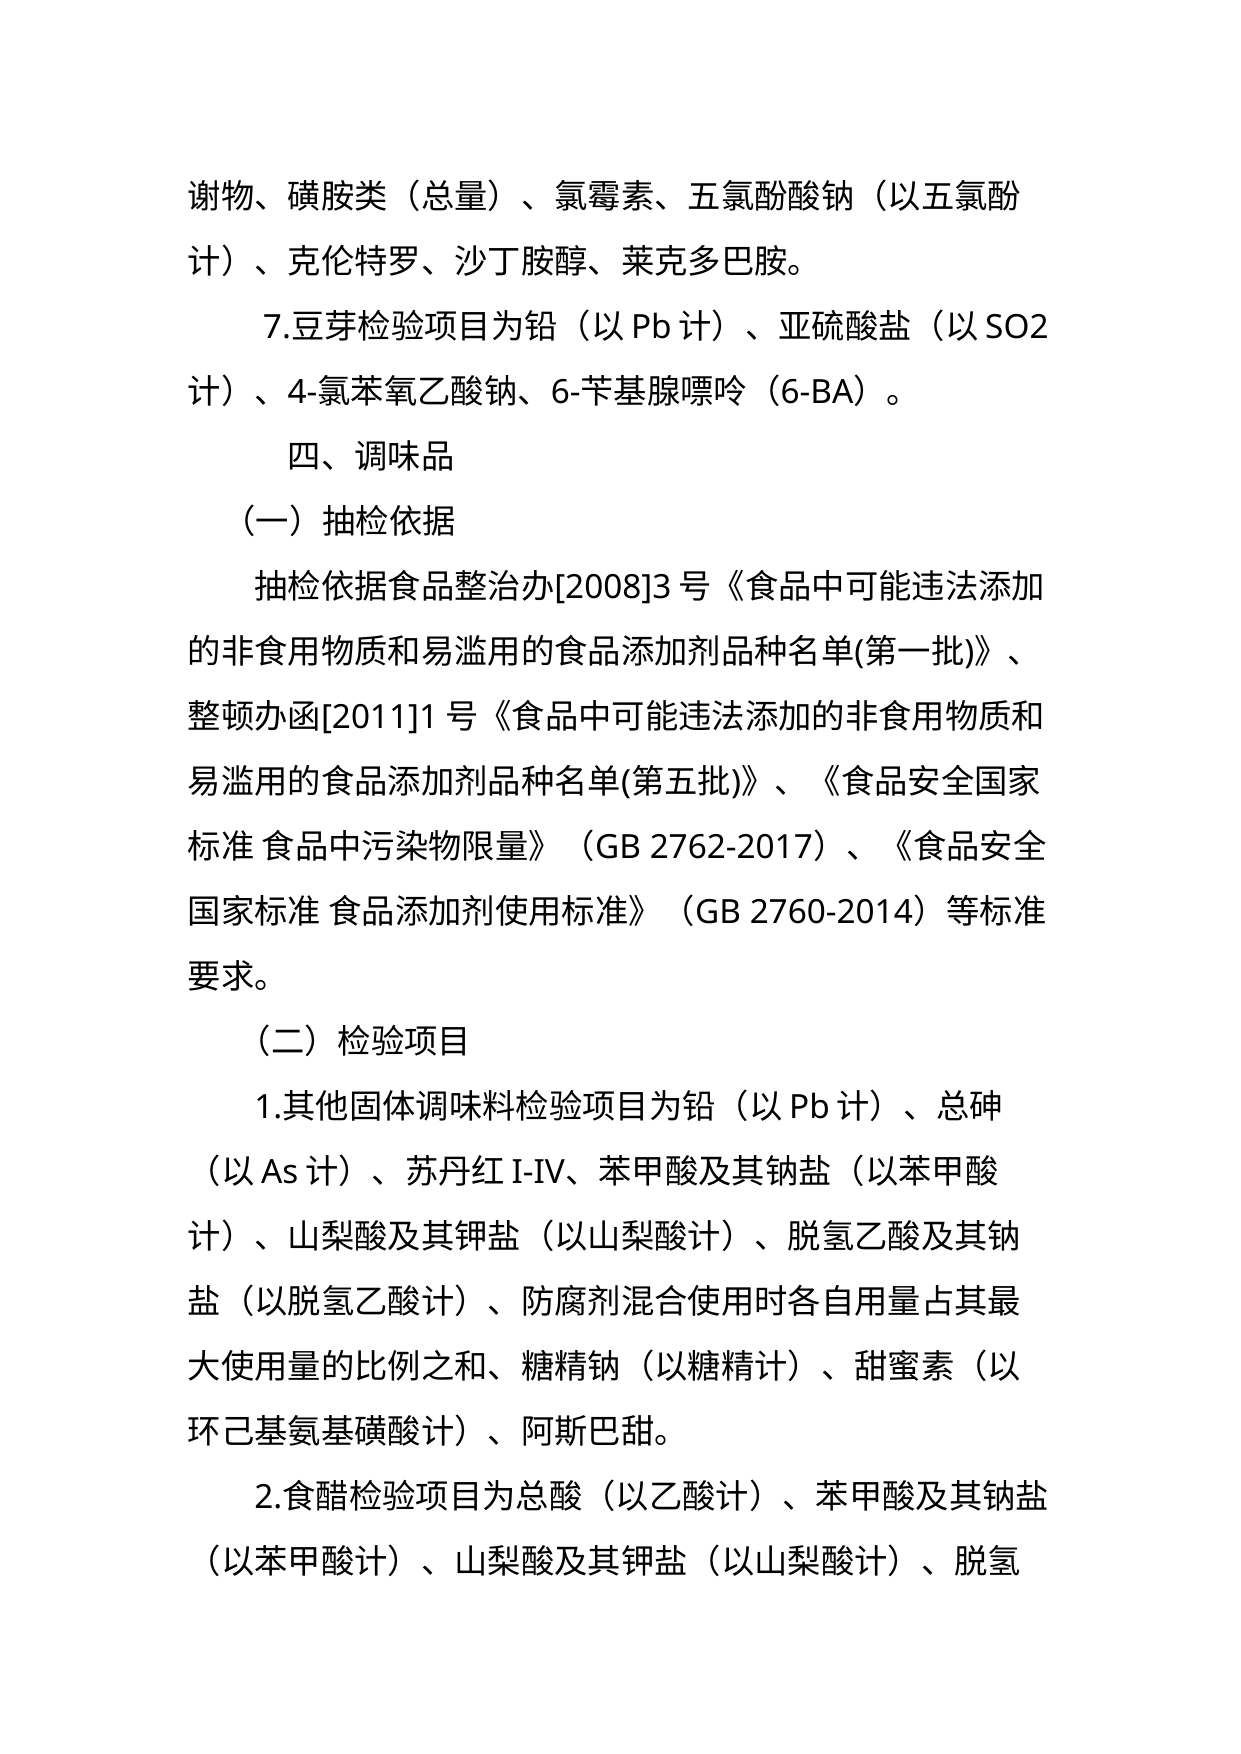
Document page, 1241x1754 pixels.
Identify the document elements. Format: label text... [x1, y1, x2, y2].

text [187, 162, 1053, 292]
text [187, 1462, 1053, 1592]
text （二）检验项目 [187, 1007, 1053, 1072]
text 抽检依据食品整治办[2008]3号《食品中可能违法添加的非食用物质和易滥用的食品添加剂品种名单(第一批)》、整顿办函[2011]1号《食品中可能违法添加的非食用物质和易滥用的食品添加剂品种名单(第五批)》、《食品安全国家标准 食品中污染物限量》（GB 2762-2017）、《食品安全国家标准 食品添加剂使用标准》（GB 2760-2014）等标准要求。 [187, 552, 1053, 1007]
text 7.豆芽检验项目为铅（以Pb计）、亚硫酸盐（以SO2计）、4-氯苯氧乙酸钠、6-苄基腺嘌呤（6-BA）。 [187, 292, 1053, 422]
text （一）抽检依据 [187, 487, 1053, 552]
text 四、调味品 [187, 422, 1053, 487]
text 1.其他固体调味料检验项目为铅（以Pb计）、总砷（以As计）、苏丹红I-IV、苯甲酸及其钠盐（以苯甲酸计）、山梨酸及其钾盐（以山梨酸计）、脱氢乙酸及其钠盐（以脱氢乙酸计）、防腐剂混合使用时各自用量占其最大使用量的比例之和、糖精钠（以糖精计）、甜蜜素（以环己基氨基磺酸计）、阿斯巴甜。 [187, 1072, 1053, 1462]
